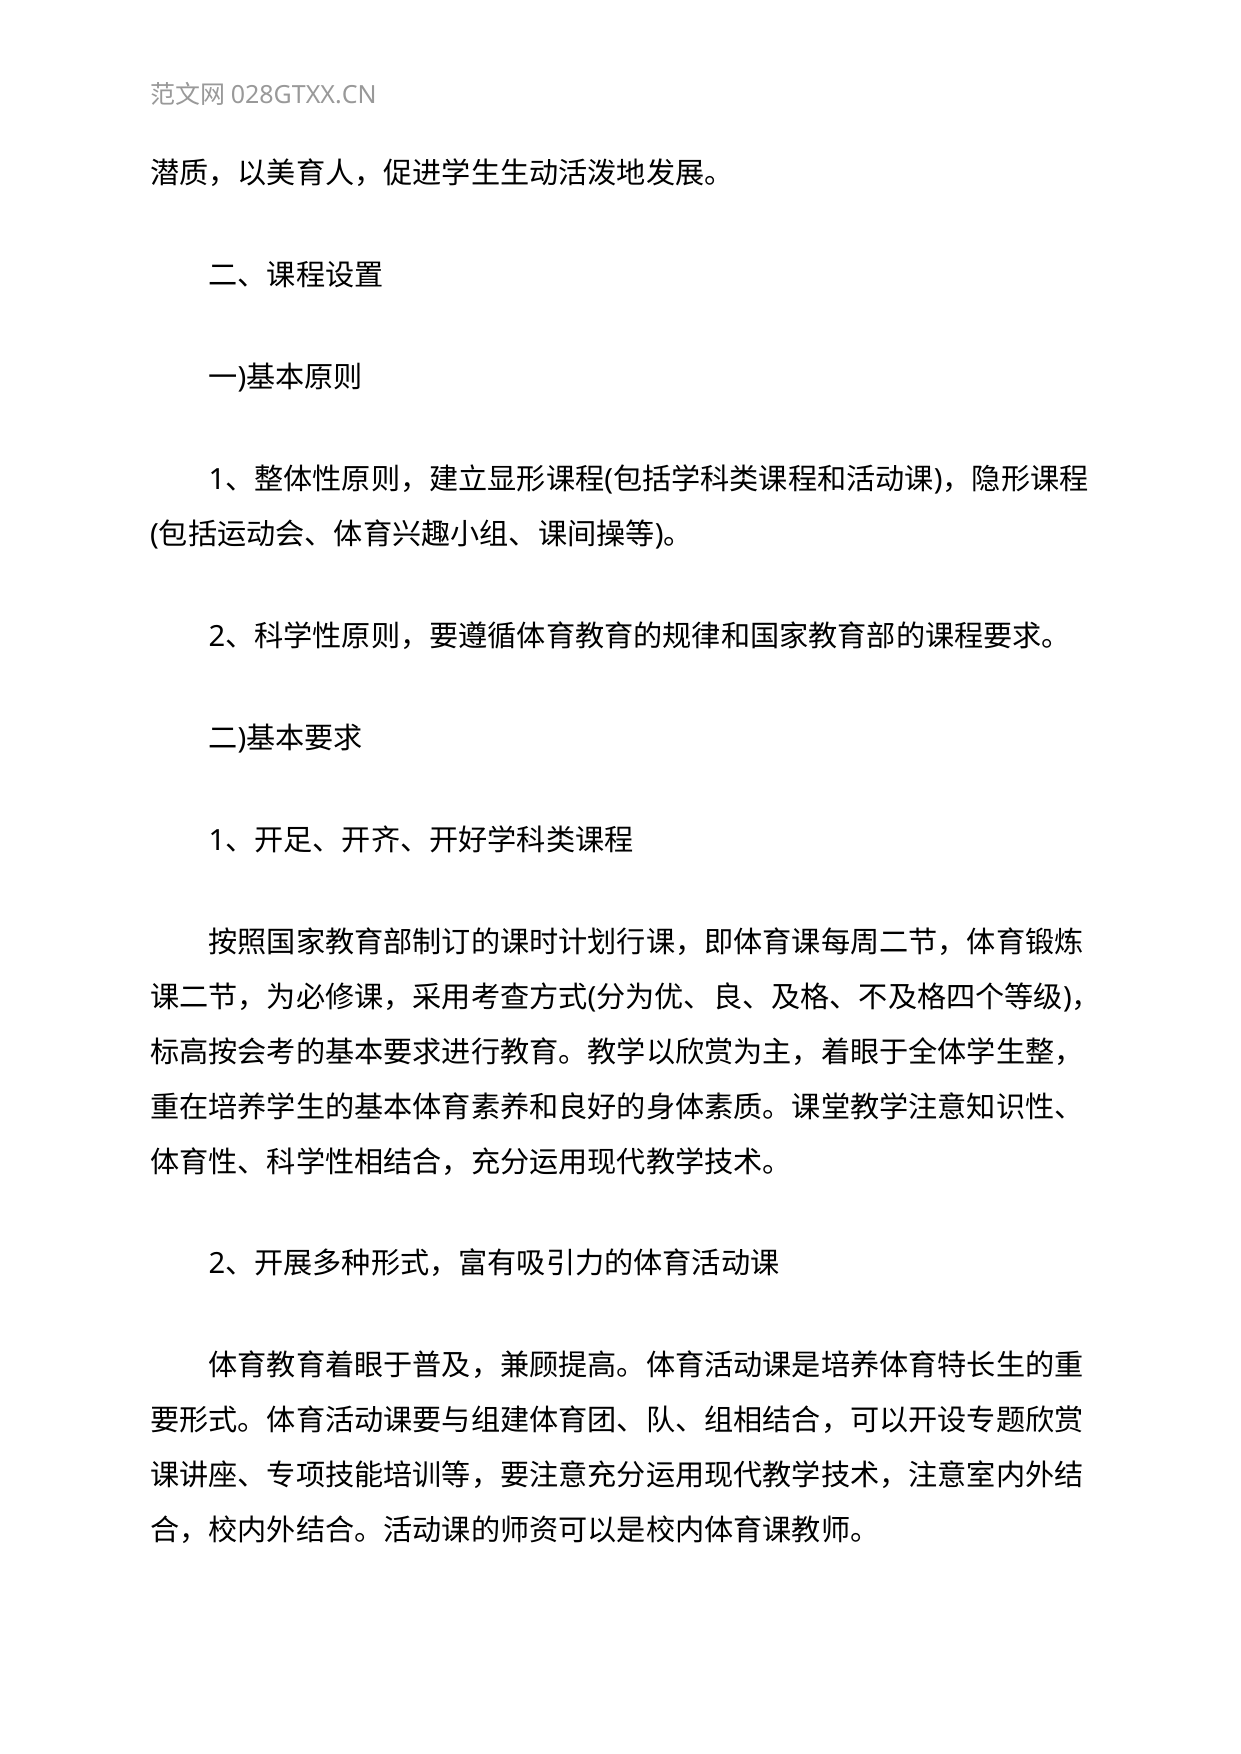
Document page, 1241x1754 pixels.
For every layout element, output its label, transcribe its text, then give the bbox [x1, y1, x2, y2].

text 2、科学性原则，要遵循体育教育的规律和国家教育部的课程要求。 [150, 612, 1090, 655]
text 2、开展多种形式，富有吸引力的体育活动课 [150, 1240, 1090, 1282]
text 二、课程设置 [150, 252, 1090, 294]
text 按照国家教育部制订的课时计划行课，即体育课每周二节，体育锻炼课二节，为必修课，采用考查方式(分为优、良、及格、不及格四个等级)，标高按会考的基本要求进行教育。教学以欣赏为主，着眼于全体学生整，重在培养学生的基本体育素养和良好的身体素质。课堂教学注意知识性、体育性、科学性相结合，充分运用现代教学技术。 [150, 918, 1090, 1180]
text 1、整体性原则，建立显形课程(包括学科类课程和活动课)，隐形课程(包括运动会、体育兴趣小组、课间操等)。 [150, 456, 1090, 553]
text 体育教育着眼于普及，兼顾提高。体育活动课是培养体育特长生的重要形式。体育活动课要与组建体育团、队、组相结合，可以开设专题欣赏课讲座、专项技能培训等，要注意充分运用现代教学技术，注意室内外结合，校内外结合。活动课的师资可以是校内体育课教师。 [150, 1342, 1090, 1549]
text 一)基本原则 [150, 353, 1090, 396]
text 1、开足、开齐、开好学科类课程 [150, 816, 1090, 859]
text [150, 150, 1090, 192]
text 二)基本要求 [150, 714, 1090, 757]
